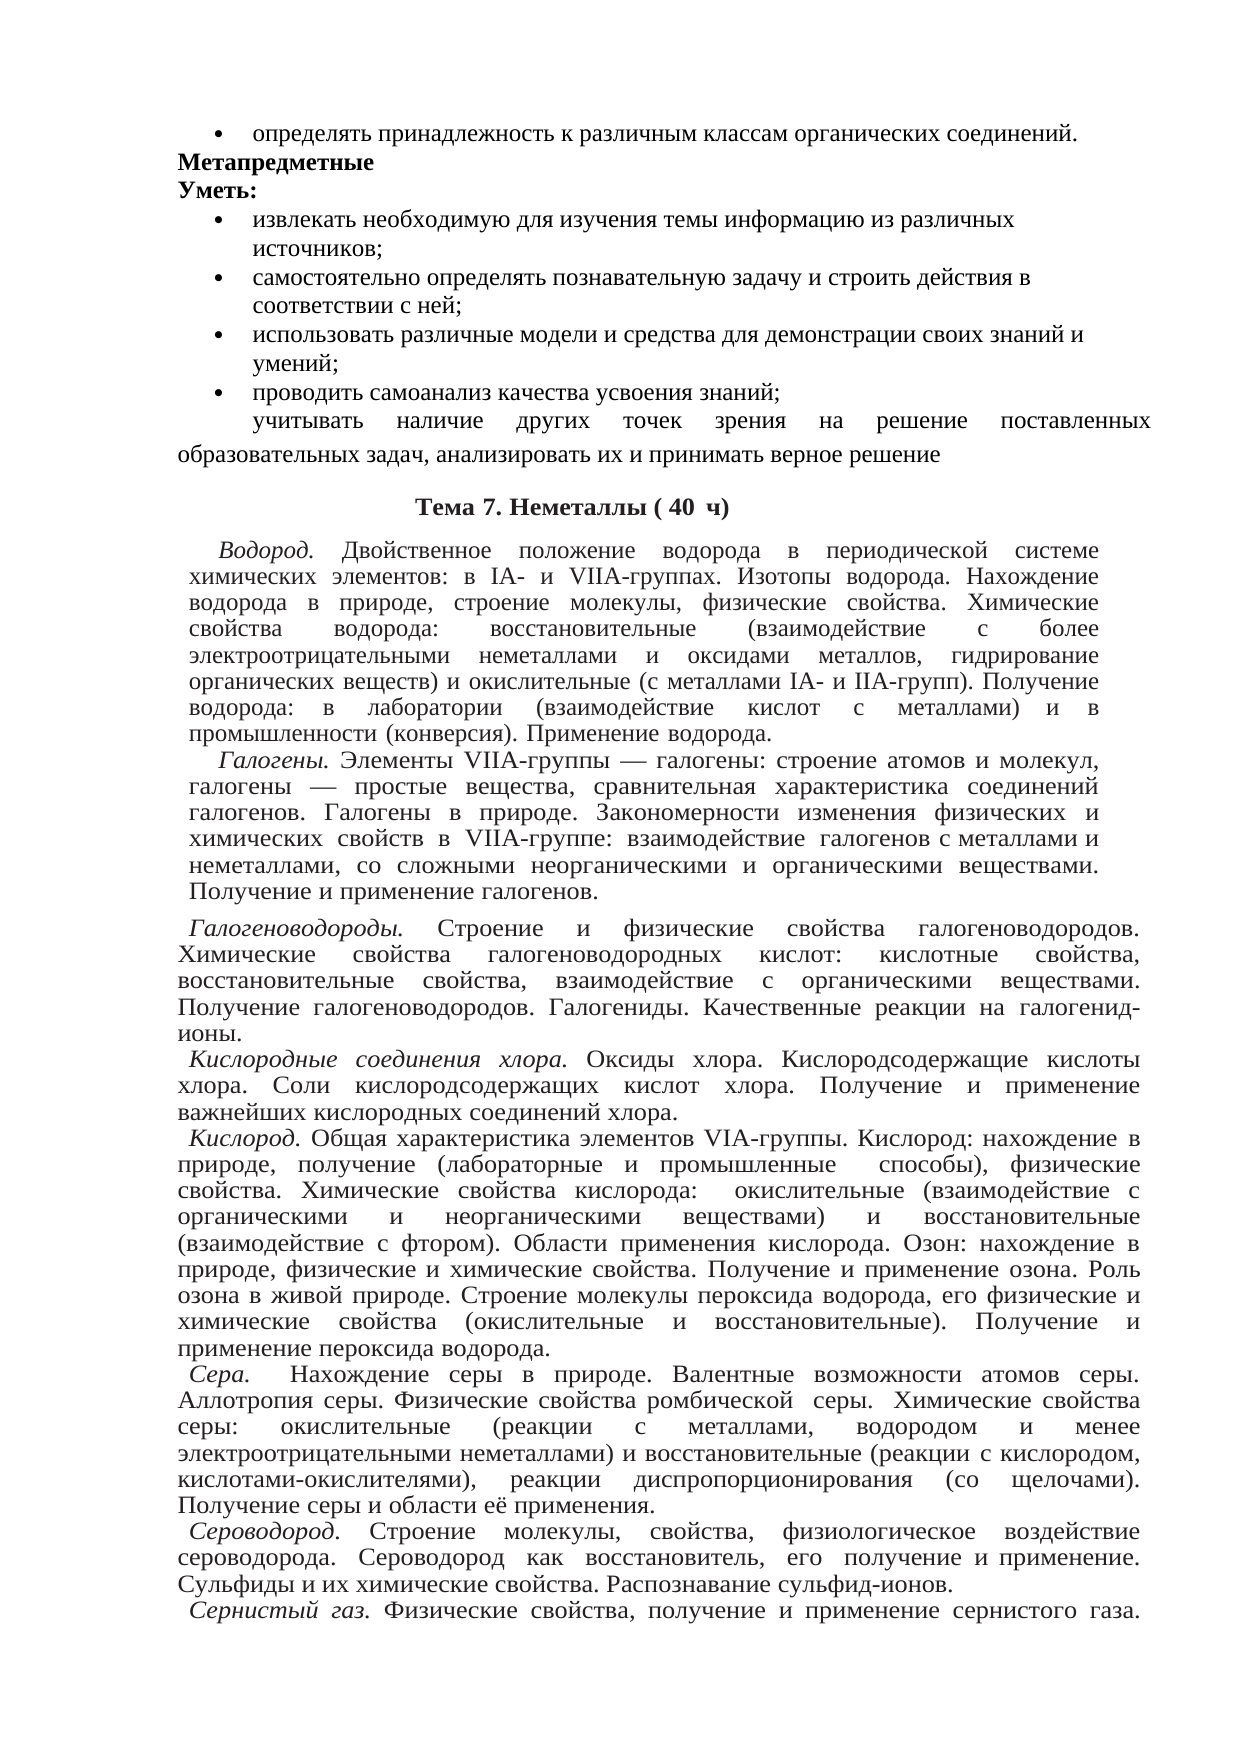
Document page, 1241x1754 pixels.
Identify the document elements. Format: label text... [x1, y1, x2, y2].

list извлекать необходимую для изучения темы информацию из различных источников; [215, 204, 1152, 262]
list использовать различные модели и средства для демонстрации своих знаний и умений; [215, 319, 1152, 377]
list самостоятельно определять познавательную задачу и строить действия в соответствии с ней; [215, 262, 1152, 319]
text Галогеноводороды. Строение и физические свойства галогеноводородов. Химические свойства галогеноводородных кислот: кислотные свойства, восстановительные свойства, взаимодействие с органическими веществами. Получение галогеноводородов. Галогениды. Качественные реакции на галогенид-ионы. [177, 916, 1141, 1047]
list проводить самоанализ качества усвоения знаний; [215, 377, 1152, 406]
text Метапредметные [177, 147, 1152, 176]
text Кислород. Общая характеристика элементов VIА-группы. Кислород: нахождение в природе, получение (лабораторные и промышленные способы), физические свойства. Химические свойства кислорода: окислительные (взаимодействие с органическими и неорганическими веществами) и восстановительные (взаимодействие с фтором). Области применения кислорода. Озон: нахождение в природе, физические и химические свойства. Получение и применение озона. Роль озона в живой природе. Строение молекулы пероксида водорода, его физические и химические свойства (окислительные и восстановительные). Получение и применение пероксида водорода. [177, 1125, 1141, 1361]
text Галогены. Элементы VIIА-группы — галогены: строение атомов и молекул, галогены — простые вещества, сравнительная характеристика соединений галогенов. Галогены в природе. Закономерности изменения физических и химических свойств в VIIА-группе: взаимодействие галогенов с металлами и неметаллами, со сложными неорганическими и органическими веществами. Получение и применение галогенов. [189, 747, 1099, 905]
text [177, 1597, 1141, 1624]
text Сера. Нахождение серы в природе. Валентные возможности атомов серы. Аллотропия серы. Физические свойства ромбической серы. Химические свойства серы: окислительные (реакции с металлами, водородом и менее электроотрицательными неметаллами) и восстановительные (реакции с кислородом, кислотами-окислителями), реакции диспропорционирования (со щелочами). Получение серы и области её применения. [177, 1361, 1141, 1519]
text Сероводород. Строение молекулы, свойства, физиологическое воздействие сероводорода. Сероводород как восстановитель, его получение и применение. Сульфиды и их химические свойства. Распознавание сульфид-ионов. [177, 1519, 1140, 1597]
list определять принадлежность к различным классам органических соединений. [215, 118, 1152, 147]
text Водород. Двойственное положение водорода в периодической системе химических элементов: в IA- и VIIА-группах. Изотопы водорода. Нахождение водорода в природе, строение молекулы, физические свойства. Химические свойства водорода: восстановительные (взаимодействие с более электроотрицательными неметаллами и оксидами металлов, гидрирование органических веществ) и окислительные (с металлами IA- и IIА-групп). Получение водорода: в лаборатории (взаимодействие кислот с металлами) и в промышленности (конверсия). Применение водорода. [189, 537, 1099, 747]
text Кислородные соединения хлора. Оксиды хлора. Кислородсодержащие кислоты хлора. Соли кислородсодержащих кислот хлора. Получение и применение важнейших кислородных соединений хлора. [177, 1047, 1140, 1125]
text Уметь: [177, 176, 1152, 204]
text учитывать наличие других точек зрения на решение поставленных образовательных задач, анализировать их и принимать верное решение [177, 406, 1152, 467]
subtitle Тема 7. Неметаллы ( 40 ч) [415, 492, 873, 521]
